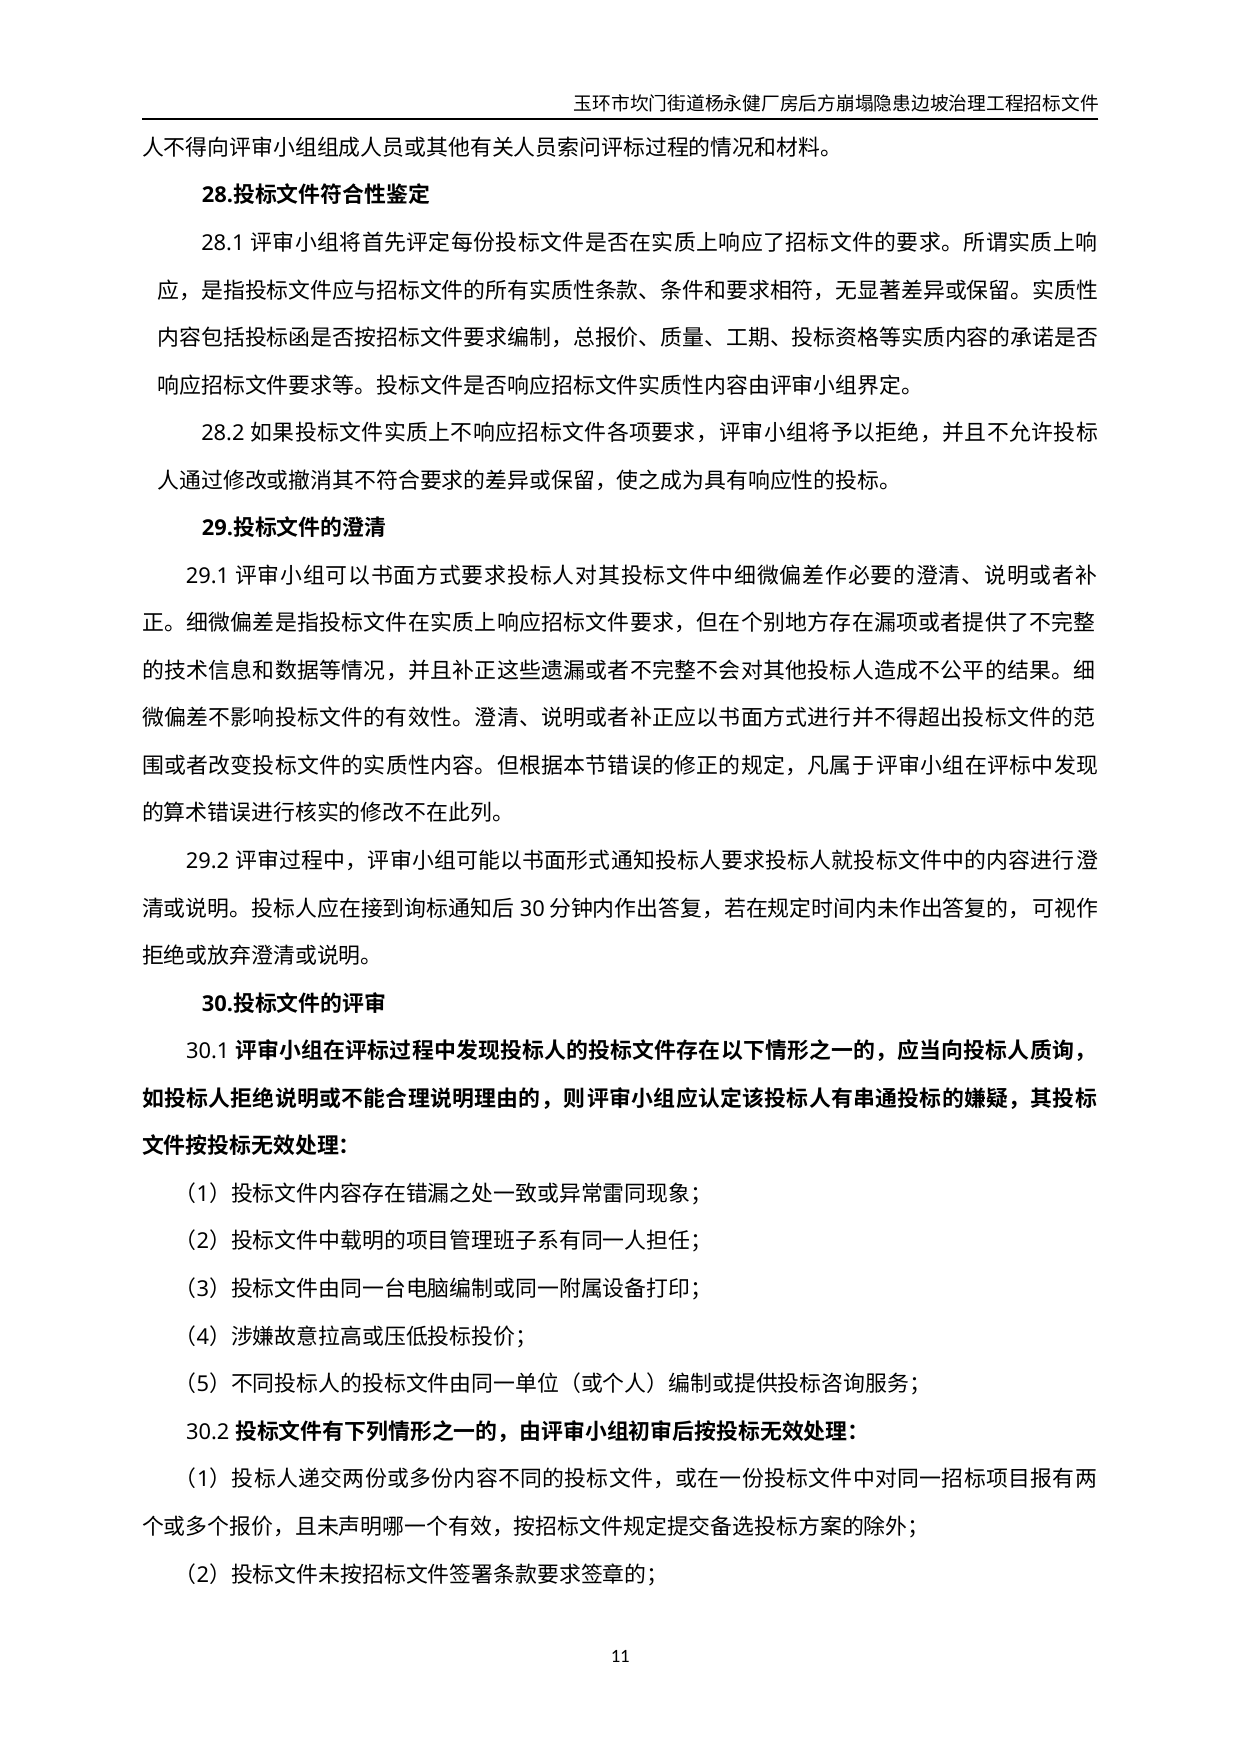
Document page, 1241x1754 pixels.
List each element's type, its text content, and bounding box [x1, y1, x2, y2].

list 评审小组在评标过程中发现投标人的投标文件存在以下情形之一的，应当向投标人质询，如投标人拒绝说明或不能合理说明理由的，则评审小组应认定该投标人有串通投标的嫌疑，其投标文件按投标无效处理： [142, 1033, 1098, 1160]
text （3）投标文件由同一台电脑编制或同一附属设备打印； [142, 1271, 1098, 1303]
list 评审小组将首先评定每份投标文件是否在实质上响应了招标文件的要求。所谓实质上响应，是指投标文件应与招标文件的所有实质性条款、条件和要求相符，无显著差异或保留。实质性内容包括投标函是否按招标文件要求编制，总报价、质量、工期、投标资格等实质内容的承诺是否响应招标文件要求等。投标文件是否响应招标文件实质性内容由评审小组界定。 [157, 225, 1098, 399]
text （4）涉嫌故意拉高或压低投标投价； [142, 1319, 1098, 1350]
list 投标文件有下列情形之一的，由评审小组初审后按投标无效处理： [142, 1414, 1098, 1446]
text （5）不同投标人的投标文件由同一单位（或个人）编制或提供投标咨询服务； [142, 1366, 1098, 1398]
list 评审小组可以书面方式要求投标人对其投标文件中细微偏差作必要的澄清、说明或者补正。细微偏差是指投标文件在实质上响应招标文件要求，但在个别地方存在漏项或者提供了不完整的技术信息和数据等情况，并且补正这些遗漏或者不完整不会对其他投标人造成不公平的结果。细微偏差不影响投标文件的有效性。澄清、说明或者补正应以书面方式进行并不得超出投标文件的范围或者改变投标文件的实质性内容。但根据本节错误的修正的规定，凡属于评审小组在评标中发现的算术错误进行核实的修改不在此列。 [142, 558, 1098, 827]
subtitle 投标文件的评审 [202, 986, 1098, 1017]
subtitle 投标文件的澄清 [202, 510, 1098, 542]
text （2）投标文件中载明的项目管理班子系有同一人担任； [142, 1223, 1098, 1255]
list 如果投标文件实质上不响应招标文件各项要求，评审小组将予以拒绝，并且不允许投标人通过修改或撤消其不符合要求的差异或保留，使之成为具有响应性的投标。 [157, 415, 1098, 494]
subtitle 投标文件符合性鉴定 [202, 177, 1098, 209]
text （1）投标人递交两份或多份内容不同的投标文件，或在一份投标文件中对同一招标项目报有两个或多个报价，且未声明哪一个有效，按招标文件规定提交备选投标方案的除外； [142, 1461, 1098, 1541]
text （2）投标文件未按招标文件签署条款要求签章的； [142, 1557, 1098, 1588]
list 评审过程中，评审小组可能以书面形式通知投标人要求投标人就投标文件中的内容进行澄清或说明。投标人应在接到询标通知后30分钟内作出答复，若在规定时间内未作出答复的，可视作拒绝或放弃澄清或说明。 [142, 843, 1098, 970]
text （1）投标文件内容存在错漏之处一致或异常雷同现象； [142, 1176, 1098, 1208]
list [142, 130, 1098, 162]
